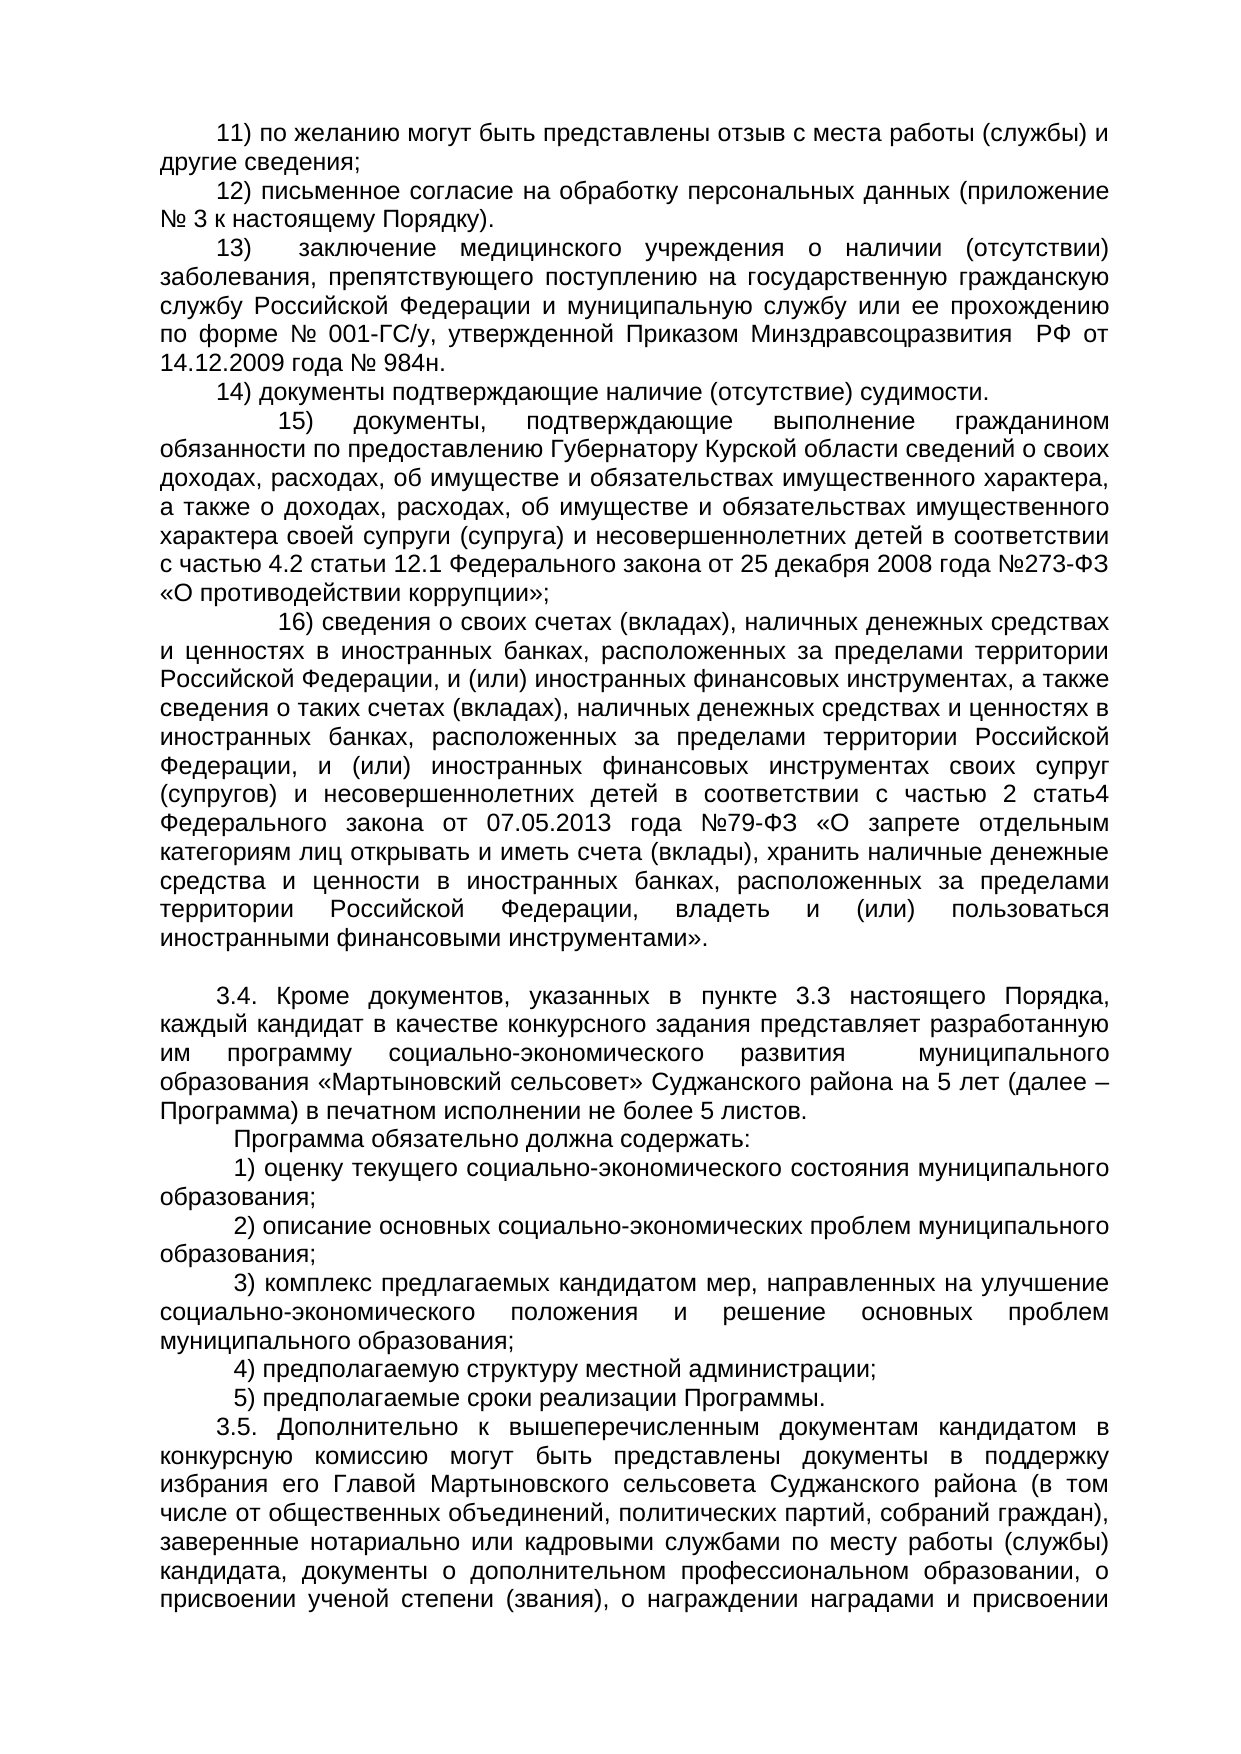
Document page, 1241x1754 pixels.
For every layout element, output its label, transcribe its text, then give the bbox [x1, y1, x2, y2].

text 2) описание основных социально-экономических проблем муниципального образования; [159, 1211, 1110, 1268]
text 14) документы подтверждающие наличие (отсутствие) судимости. [159, 377, 1110, 406]
text 3.4. Кроме документов, указанных в пункте 3.3 настоящего Порядка, каждый кандидат в качестве конкурсного задания представляет разработанную им программу социально-экономического развития муниципального образования «Мартыновский сельсовет» Суджанского района на 5 лет (далее – Программа) в печатном исполнении не более 5 листов. [159, 981, 1110, 1124]
text 16) сведения о своих счетах (вкладах), наличных денежных средствах и ценностях в иностранных банках, расположенных за пределами территории Российской Федерации, и (или) иностранных финансовых инструментах, а также сведения о таких счетах (вкладах), наличных денежных средствах и ценностях в иностранных банках, расположенных за пределами территории Российской Федерации, и (или) иностранных финансовых инструментах своих супруг (супругов) и несовершеннолетних детей в соответствии с частью 2 стать4 Федерального закона от 07.05.2013 года №79-ФЗ «О запрете отдельным категориям лиц открывать и иметь счета (вклады), хранить наличные денежные средства и ценности в иностранных банках, расположенных за пределами территории Российской Федерации, владеть и (или) пользоваться иностранными финансовыми инструментами». [159, 607, 1110, 952]
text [159, 1412, 1110, 1613]
text 1) оценку текущего социально-экономического состояния муниципального образования; [159, 1153, 1110, 1211]
text 12) письменное согласие на обработку персональных данных (приложение № 3 к настоящему Порядку). [159, 176, 1110, 233]
text 5) предполагаемые сроки реализации Программы. [159, 1383, 1110, 1412]
text 4) предполагаемую структуру местной администрации; [159, 1354, 1110, 1383]
text 3) комплекс предлагаемых кандидатом мер, направленных на улучшение социально-экономического положения и решение основных проблем муниципального образования; [159, 1268, 1110, 1354]
text 13) заключение медицинского учреждения о наличии (отсутствии) заболевания, препятствующего поступлению на государственную гражданскую службу Российской Федерации и муниципальную службу или ее прохождению по форме № 001-ГС/у, утвержденной Приказом Минздравсоцразвития РФ от 14.12.2009 года № 984н. [159, 233, 1110, 377]
text 15) документы, подтверждающие выполнение гражданином обязанности по предоставлению Губернатору Курской области сведений о своих доходах, расходах, об имуществе и обязательствах имущественного характера, а также о доходах, расходах, об имуществе и обязательствах имущественного характера своей супруги (супруга) и несовершеннолетних детей в соответствии с частью 4.2 статьи 12.1 Федерального закона от 25 декабря 2008 года №273-ФЗ «О противодействии коррупции»; [159, 406, 1110, 607]
text Программа обязательно должна содержать: [159, 1124, 1110, 1153]
text 11) по желанию могут быть представлены отзыв с места работы (службы) и другие сведения; [159, 118, 1110, 176]
